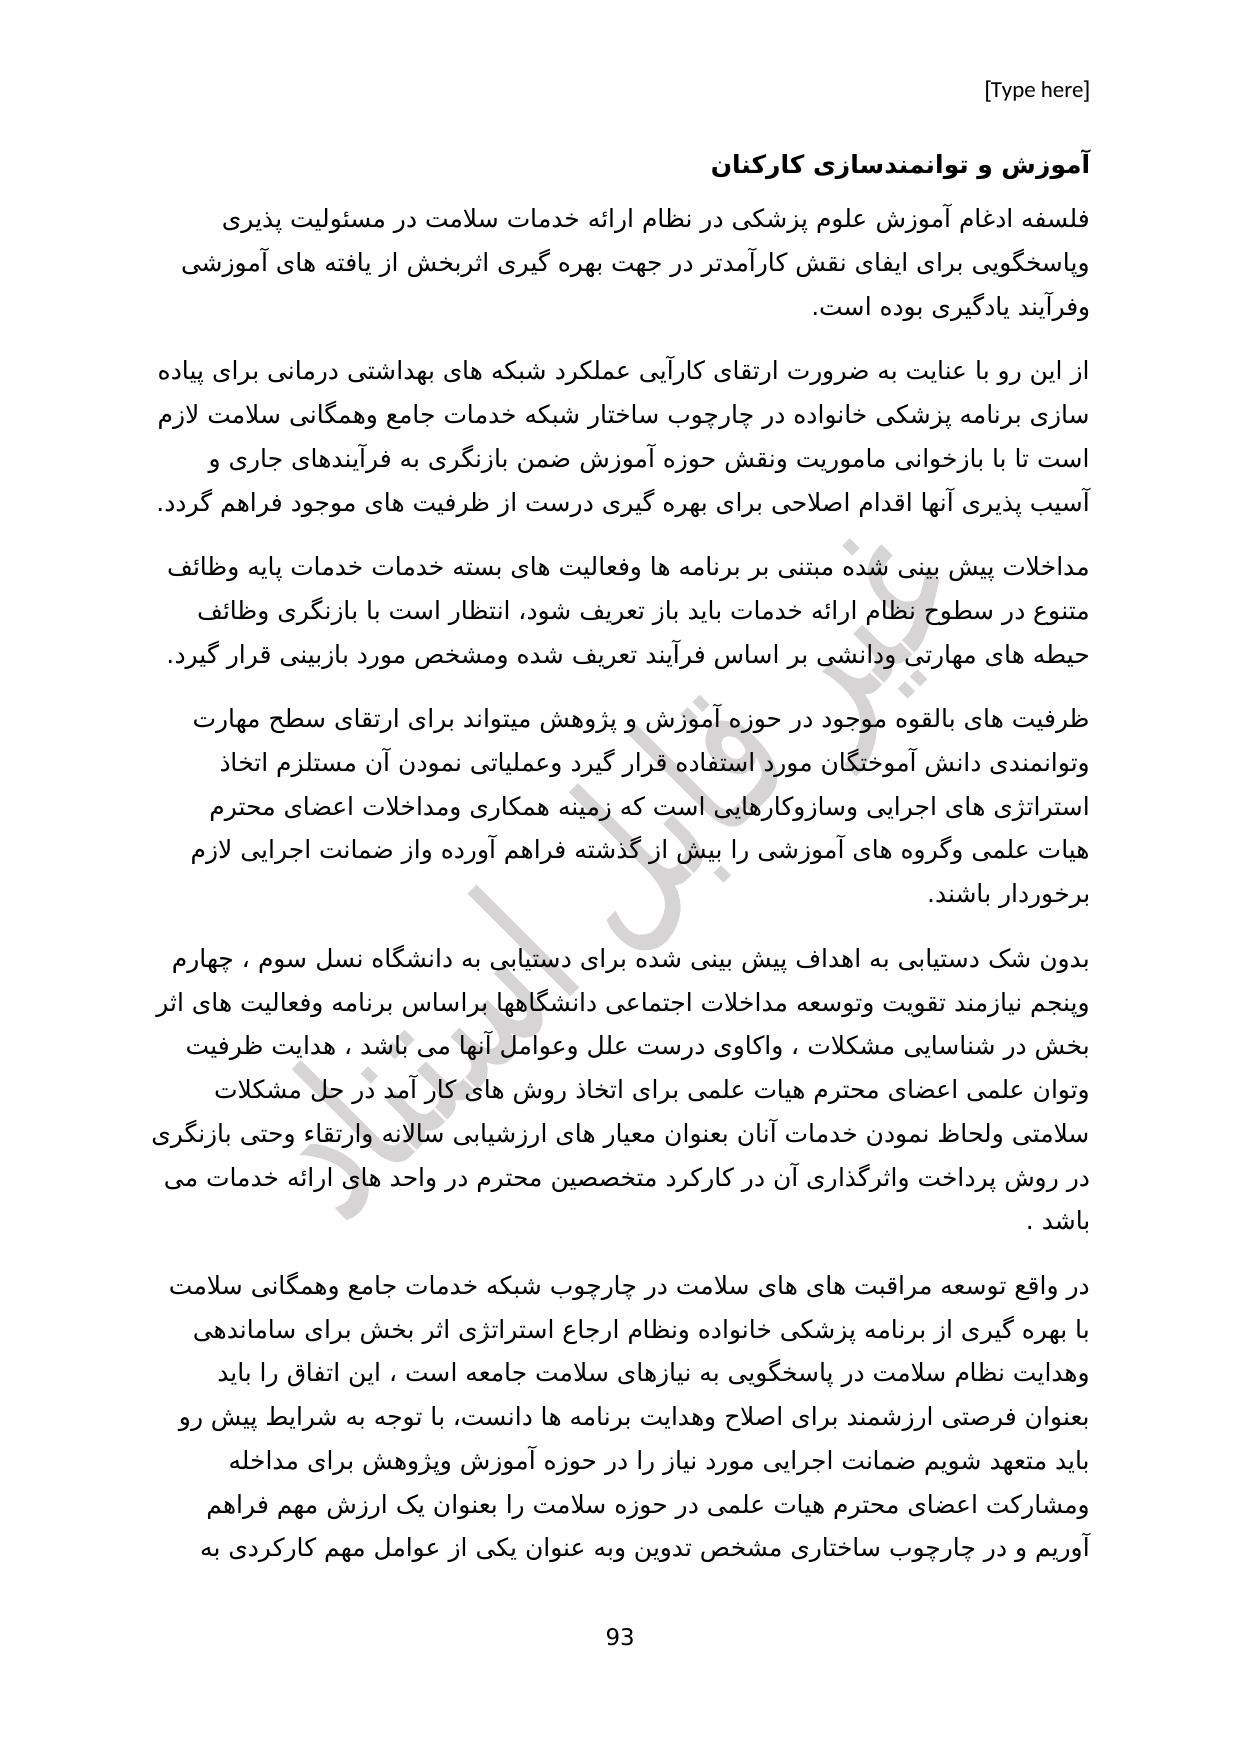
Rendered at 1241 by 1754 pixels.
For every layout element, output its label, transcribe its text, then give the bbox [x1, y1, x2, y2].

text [150, 1271, 1090, 1563]
text مداخلات پیش بینی شده مبتنی بر برنامه ها وفعالیت های بسته خدمات خدمات پایه وظائف متنوع در سطوح نظام ارائه خدمات باید باز تعریف شود، انتظار است با بازنگری وظائف حیطه های مهارتی ودانشی بر اساس فرآیند تعریف شده ومشخص مورد بازبینی قرار گیرد. [150, 552, 1090, 669]
text آموزش و توانمندسازی کارکنان [150, 150, 1090, 179]
text ظرفیت های بالقوه موجود در حوزه آموزش و پژوهش میتواند برای ارتقای سطح مهارت وتوانمندی دانش آموختگان مورد استفاده قرار گیرد وعملیاتی نمودن آن مستلزم اتخاذ استراتژی های اجرایی وسازوکارهایی است که زمینه همکاری ومداخلات اعضای محترم هیات علمی وگروه های آموزشی را بیش از گذشته فراهم آورده واز ضمانت اجرایی لازم برخوردار باشند. [150, 704, 1090, 908]
text فلسفه ادغام آموزش علوم پزشکی در نظام ارائه خدمات سلامت در مسئولیت پذیری وپاسخگویی برای ایفای نقش کارآمدتر در جهت بهره گیری اثربخش از یافته های آموزشی وفرآیند یادگیری بوده است. [150, 204, 1090, 321]
text از این رو با عنایت به ضرورت ارتقای کارآیی عملکرد شبکه های بهداشتی درمانی برای پیاده سازی برنامه پزشکی خانواده در چارچوب ساختار شبکه خدمات جامع وهمگانی سلامت لازم است تا با بازخوانی ماموریت ونقش حوزه آموزش ضمن بازنگری به فرآیندهای جاری و آسیب پذیری آنها اقدام اصلاحی برای بهره گیری درست از ظرفیت های موجود فراهم گردد. [150, 356, 1090, 517]
text بدون شک دستیابی به اهداف پیش بینی شده برای دستیابی به دانشگاه نسل سوم ، چهارم وپنجم نیازمند تقویت وتوسعه مداخلات اجتماعی دانشگاهها براساس برنامه وفعالیت های اثر بخش در شناسایی مشکلات ، واکاوی درست علل وعوامل آنها می باشد ، هدایت ظرفیت وتوان علمی اعضای محترم هیات علمی برای اتخاذ روش های کار آمد در حل مشکلات سلامتی ولحاظ نمودن خدمات آنان بعنوان معیار های ارزشیابی سالانه وارتقاء وحتی بازنگری در روش پرداخت واثرگذاری آن در کارکرد متخصصین محترم در واحد های ارائه خدمات می باشد . [150, 944, 1090, 1236]
